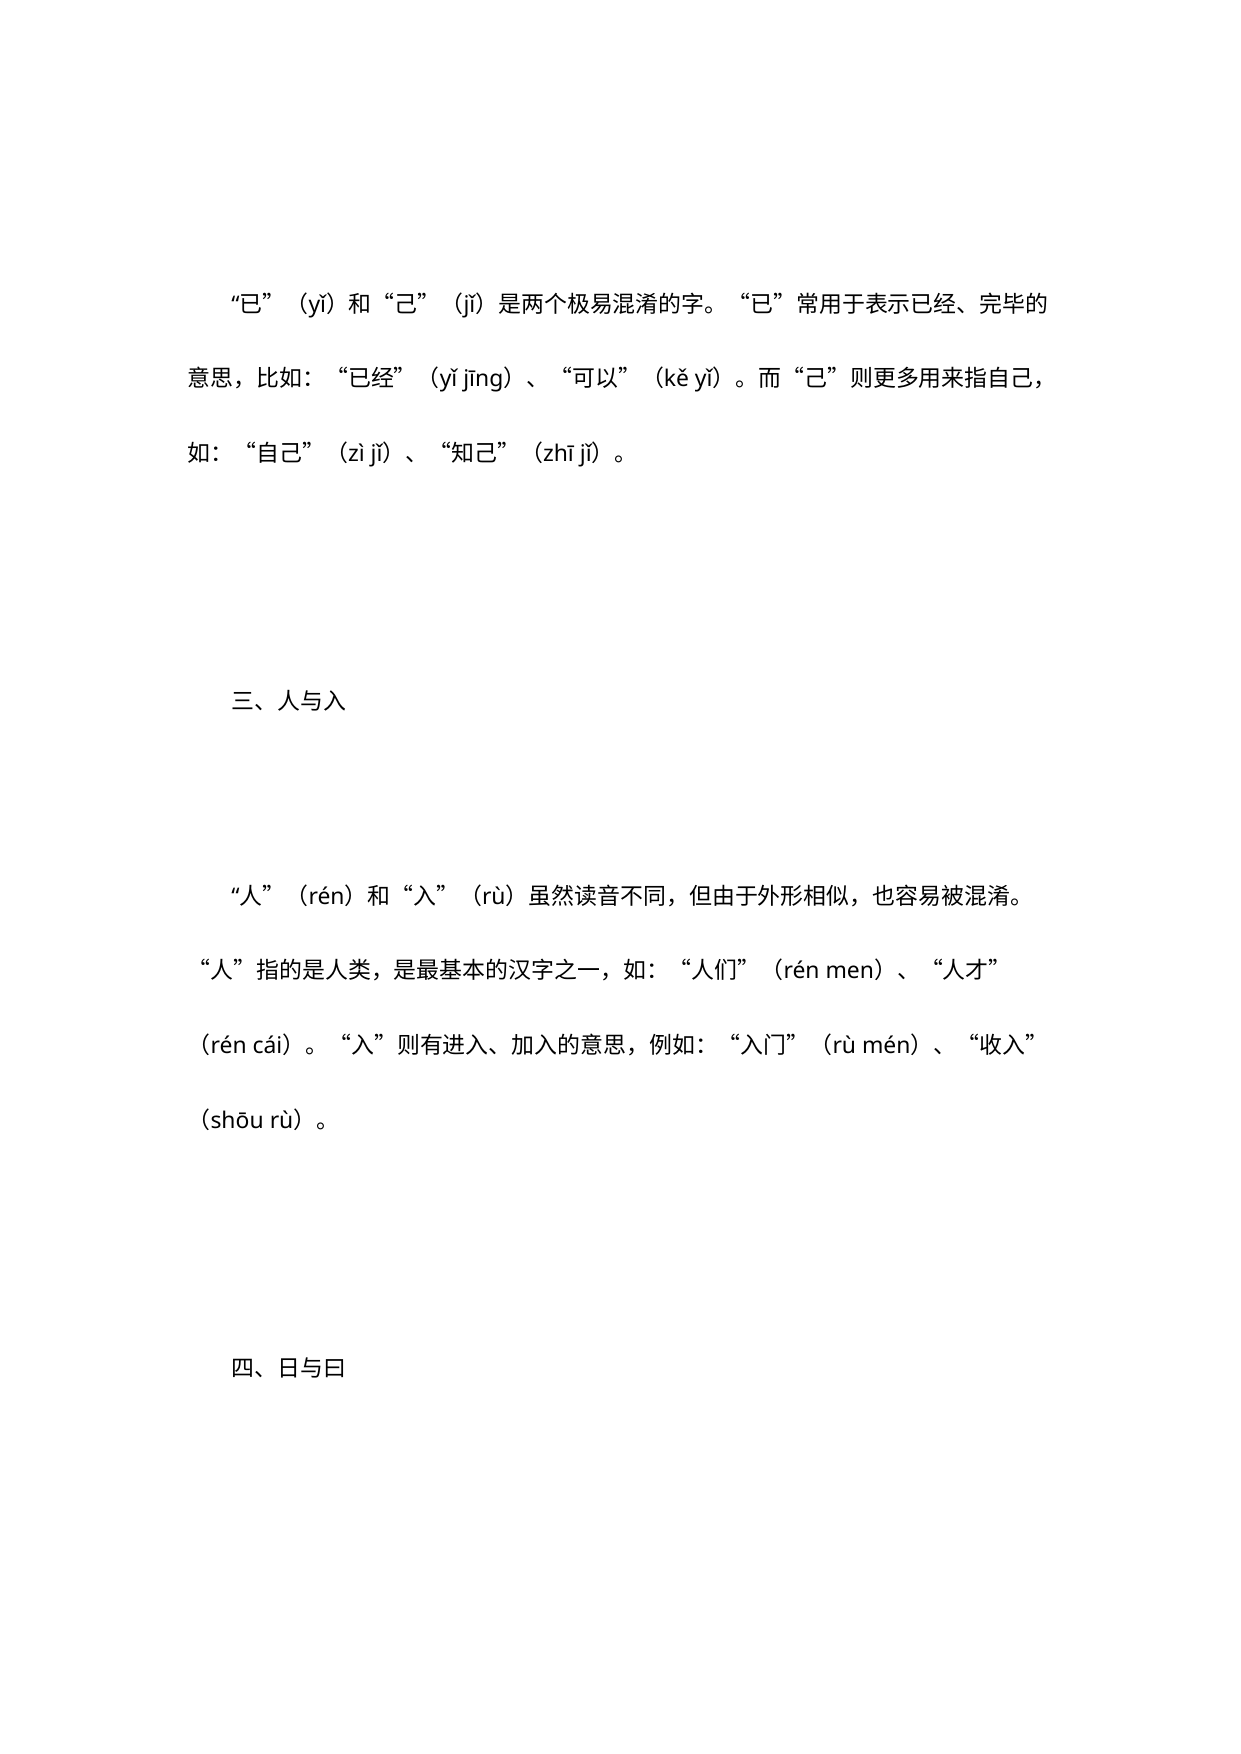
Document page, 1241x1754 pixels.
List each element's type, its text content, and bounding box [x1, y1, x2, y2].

text “人”（rén）和“入”（rù）虽然读音不同，但由于外形相似，也容易被混淆。“人”指的是人类，是最基本的汉字之一，如：“人们”（rén men）、“人才”（rén cái）。“入”则有进入、加入的意思，例如：“入门”（rù mén）、“收入”（shōu rù）。 [187, 862, 1053, 1151]
text 三、人与入 [187, 667, 1053, 732]
text “已”（yǐ）和“己”（jǐ）是两个极易混淆的字。“已”常用于表示已经、完毕的意思，比如：“已经”（yǐ jīng）、“可以”（kě yǐ）。而“己”则更多用来指自己，如：“自己”（zì jǐ）、“知己”（zhī jǐ）。 [187, 270, 1053, 484]
text 四、日与曰 [187, 1334, 1053, 1399]
